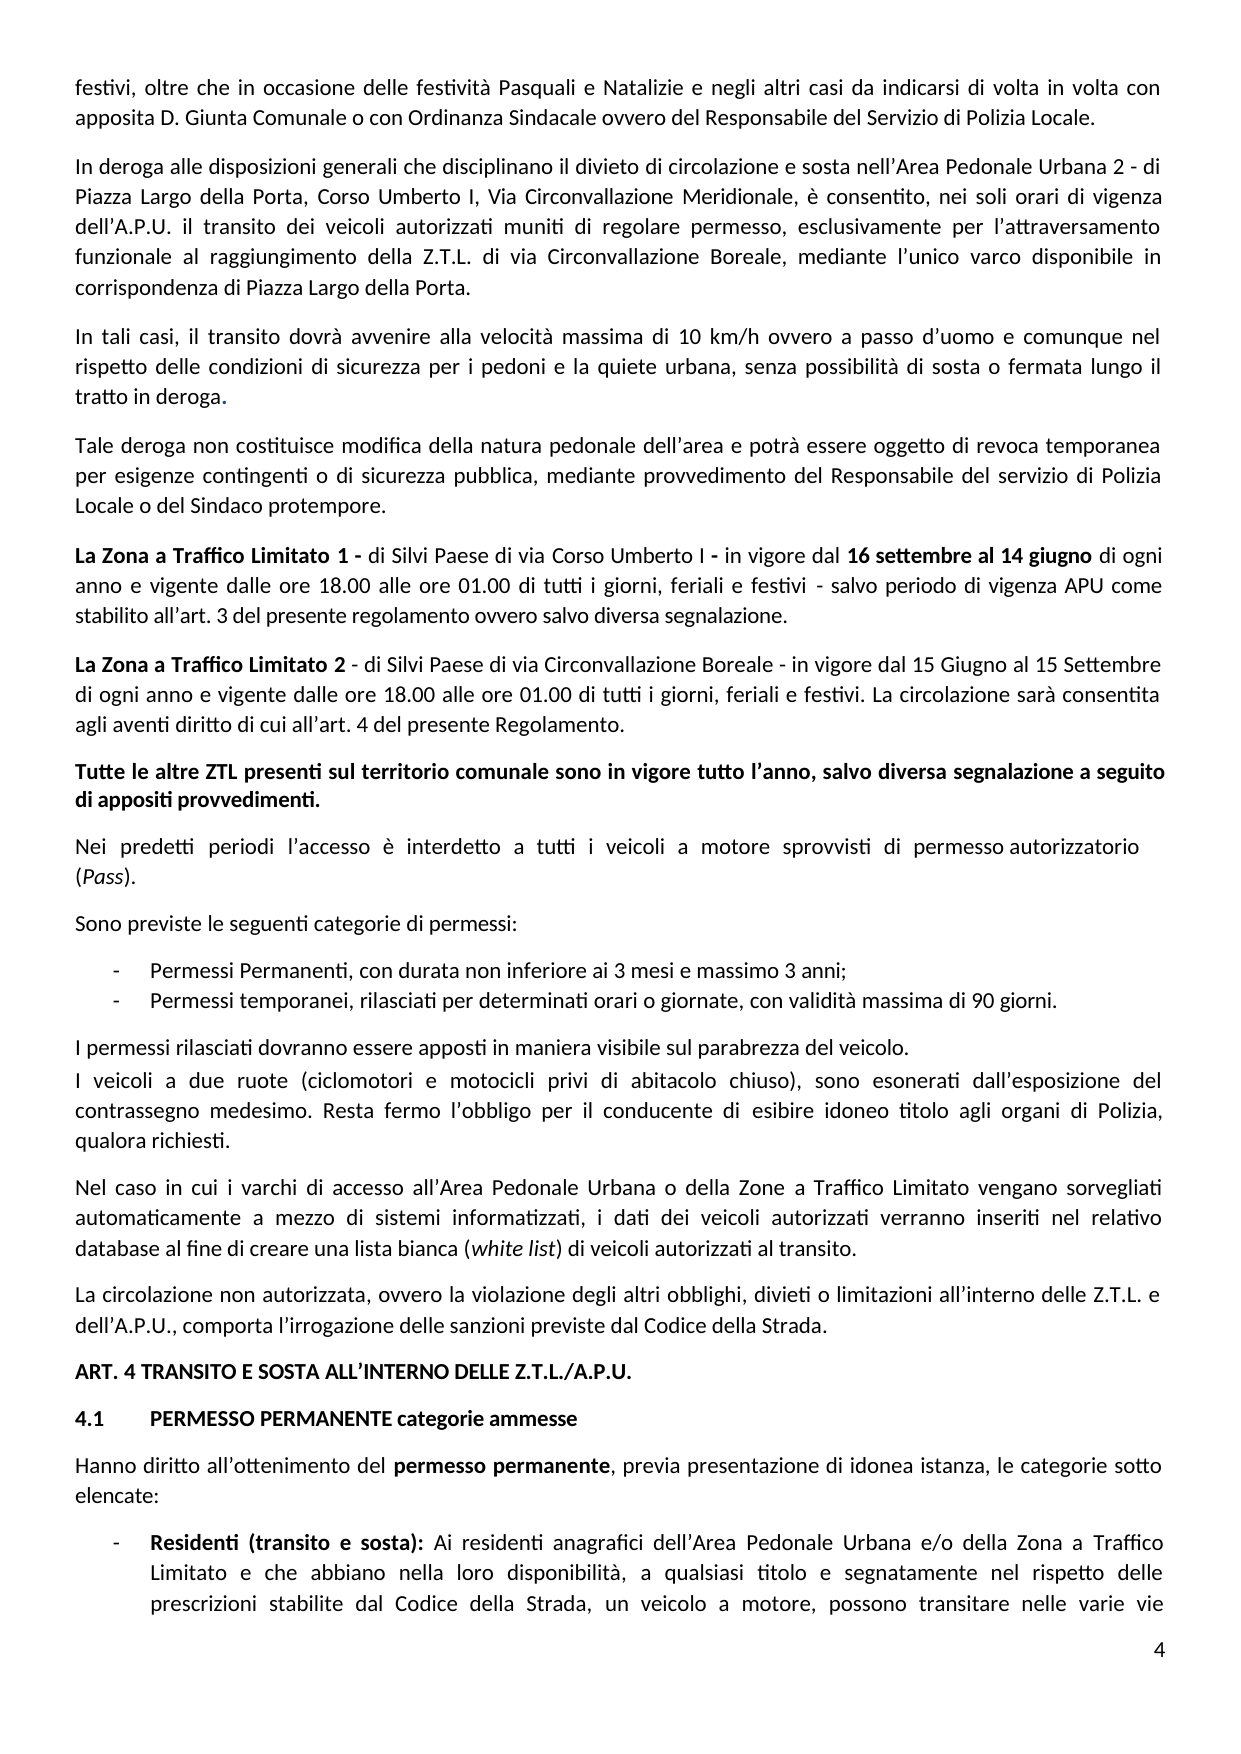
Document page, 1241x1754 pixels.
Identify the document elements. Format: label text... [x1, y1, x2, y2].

text Tale deroga non costituisce modifica della natura pedonale dell’area e potrà essere oggetto di revoca temporanea per esigenze contingenti o di sicurezza pubblica, mediante provvedimento del Responsabile del servizio di Polizia Locale o del Sindaco protempore. [75, 431, 1163, 520]
text La Zona a Traffico Limitato 2 - di Silvi Paese di via Circonvallazione Boreale - in vigore dal 15 Giugno al 15 Settembre di ogni anno e vigente dalle ore 18.00 alle ore 01.00 di tutti i giorni, feriali e festivi. La circolazione sarà consentita agli aventi diritto di cui all’art. 4 del presente Regolamento. [75, 650, 1163, 739]
subtitle ART. 4 TRANSITO E SOSTA ALL’INTERNO DELLE Z.T.L./A.P.U. [75, 1357, 1166, 1386]
text I veicoli a due ruote (ciclomotori e motocicli privi di abitacolo chiuso), sono esonerati dall’esposizione del contrassegno medesimo. Resta fermo l’obbligo per il conducente di esibire idoneo titolo agli organi di Polizia, qualora richiesti. [75, 1066, 1163, 1154]
text I permessi rilasciati dovranno essere apposti in maniera visibile sul parabrezza del veicolo. [75, 1033, 1166, 1061]
text Tutte le altre ZTL presenti sul territorio comunale sono in vigore tutto l’anno, salvo diversa segnalazione a seguito di appositi provvedimenti. [75, 757, 1166, 813]
list PERMESSO PERMANENTE categorie ammesse [75, 1404, 1166, 1432]
list Permessi temporanei, rilasciati per determinati orari o giornate, con validità massima di 90 giorni. [113, 987, 1166, 1014]
text Hanno diritto all’ottenimento del permesso permanente, previa presentazione di idonea istanza, le categorie sotto elencate: [75, 1451, 1163, 1509]
list Permessi Permanenti, con durata non inferiore ai 3 mesi e massimo 3 anni; [113, 956, 1166, 984]
text La circolazione non autorizzata, ovvero la violazione degli altri obblighi, divieti o limitazioni all’interno delle Z.T.L. e dell’A.P.U., comporta l’irrogazione delle sanzioni previste dal Codice della Strada. [75, 1281, 1163, 1339]
text Nel caso in cui i varchi di accesso all’Area Pedonale Urbana o della Zone a Traffico Limitato vengano sorvegliati automaticamente a mezzo di sistemi informatizzati, i dati dei veicoli autorizzati verranno inseriti nel relativo database al fine di creare una lista bianca (white list) di veicoli autorizzati al transito. [75, 1173, 1163, 1262]
text In deroga alle disposizioni generali che disciplinano il divieto di circolazione e sosta nell’Area Pedonale Urbana 2 - di Piazza Largo della Porta, Corso Umberto I, Via Circonvallazione Meridionale, è consentito, nei soli orari di vigenza dell’A.P.U. il transito dei veicoli autorizzati muniti di regolare permesso, esclusivamente per l’attraversamento funzionale al raggiungimento della Z.T.L. di via Circonvallazione Boreale, mediante l’unico varco disponibile in corrispondenza di Piazza Largo della Porta. [75, 152, 1163, 301]
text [75, 73, 1163, 131]
text Sono previste le seguenti categorie di permessi: [75, 909, 1166, 937]
text La Zona a Traffico Limitato 1 - di Silvi Paese di via Corso Umberto I - in vigore dal 16 settembre al 14 giugno di ogni anno e vigente dalle ore 18.00 alle ore 01.00 di tutti i giorni, feriali e festivi - salvo periodo di vigenza APU come stabilito all’art. 3 del presente regolamento ovvero salvo diversa segnalazione. [75, 541, 1163, 629]
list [113, 1528, 1164, 1617]
text In tali casi, il transito dovrà avvenire alla velocità massima di 10 km/h ovvero a passo d’uomo e comunque nel rispetto delle condizioni di sicurezza per i pedoni e la quiete urbana, senza possibilità di sosta o fermata lungo il tratto in deroga. [75, 322, 1163, 410]
text Nei predetti periodi l’accesso è interdetto a tutti i veicoli a motore sprovvisti di permesso autorizzatorio (Pass). [75, 832, 1166, 891]
